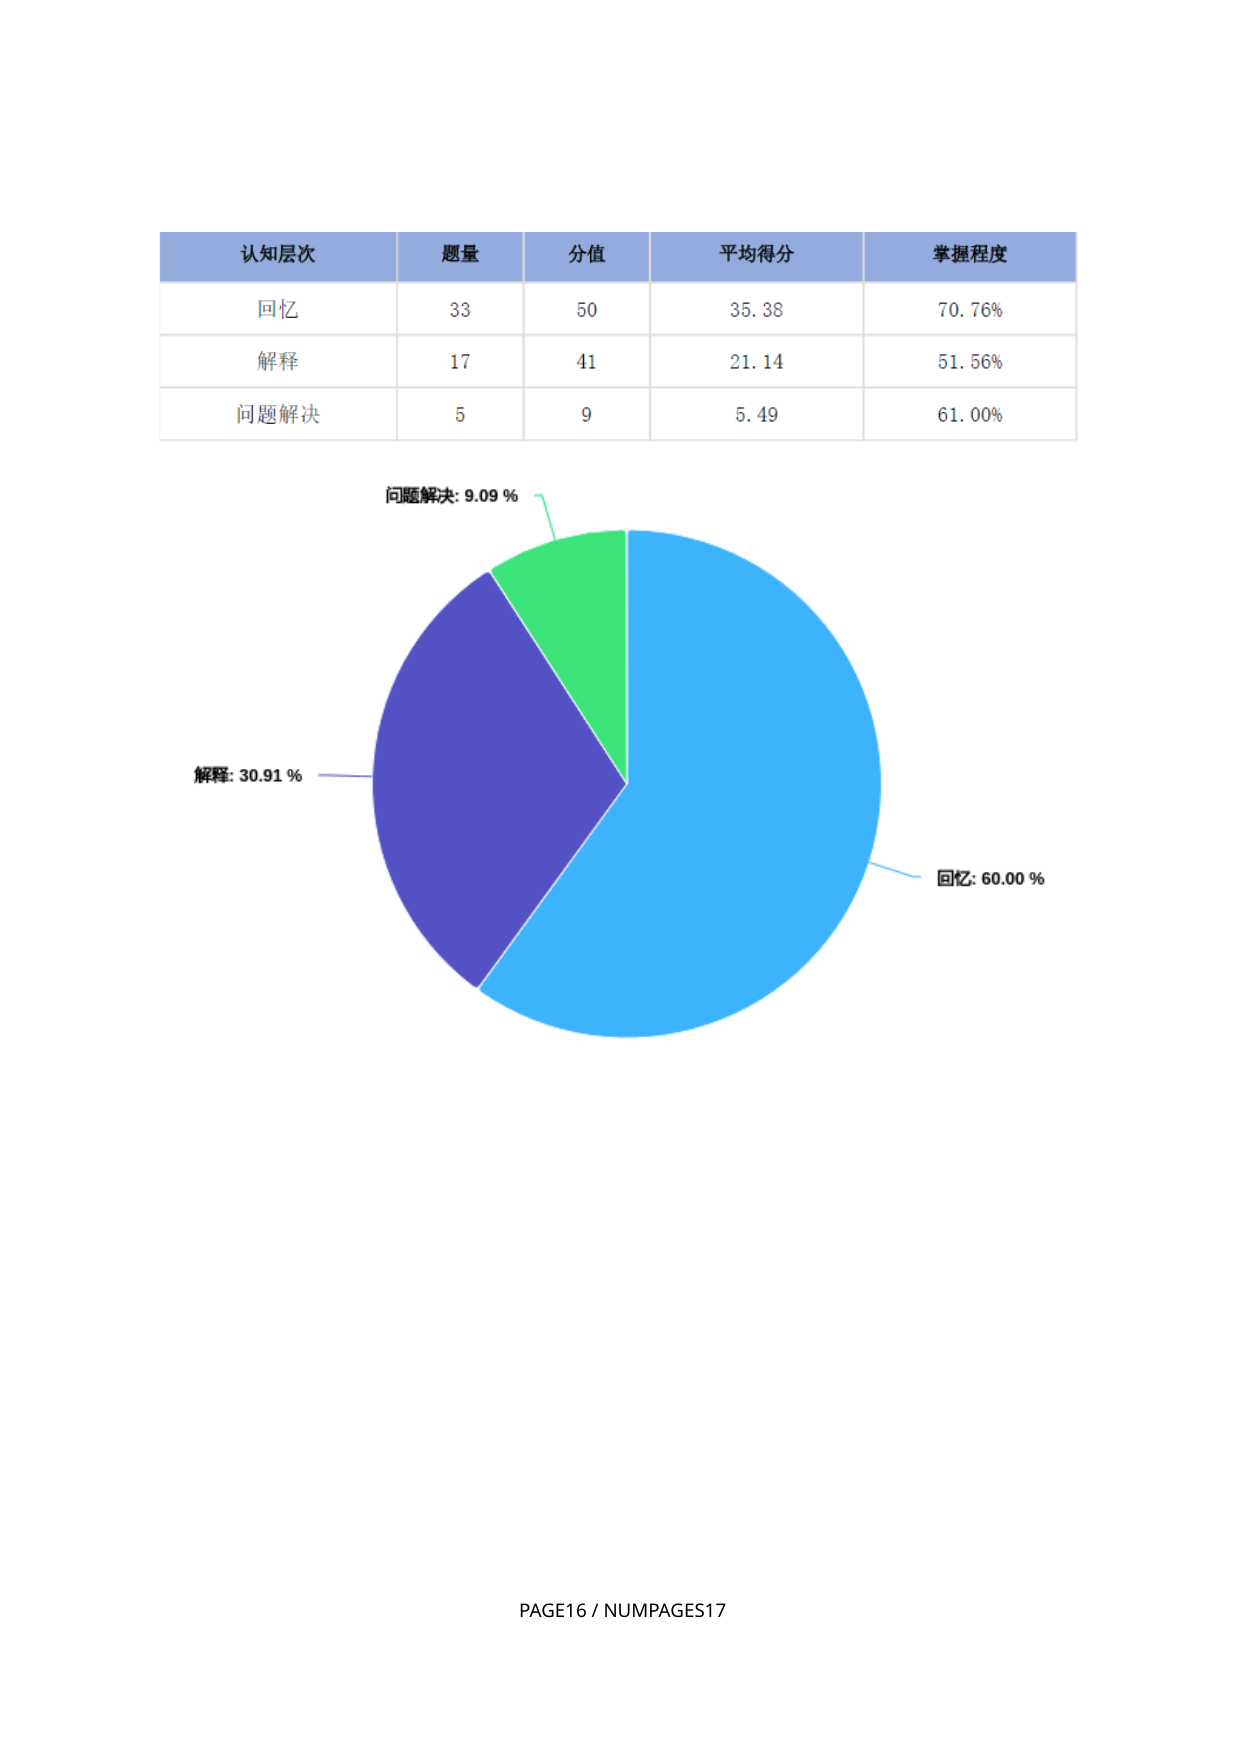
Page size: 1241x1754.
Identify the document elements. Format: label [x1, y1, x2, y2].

picture [159, 232, 1081, 444]
